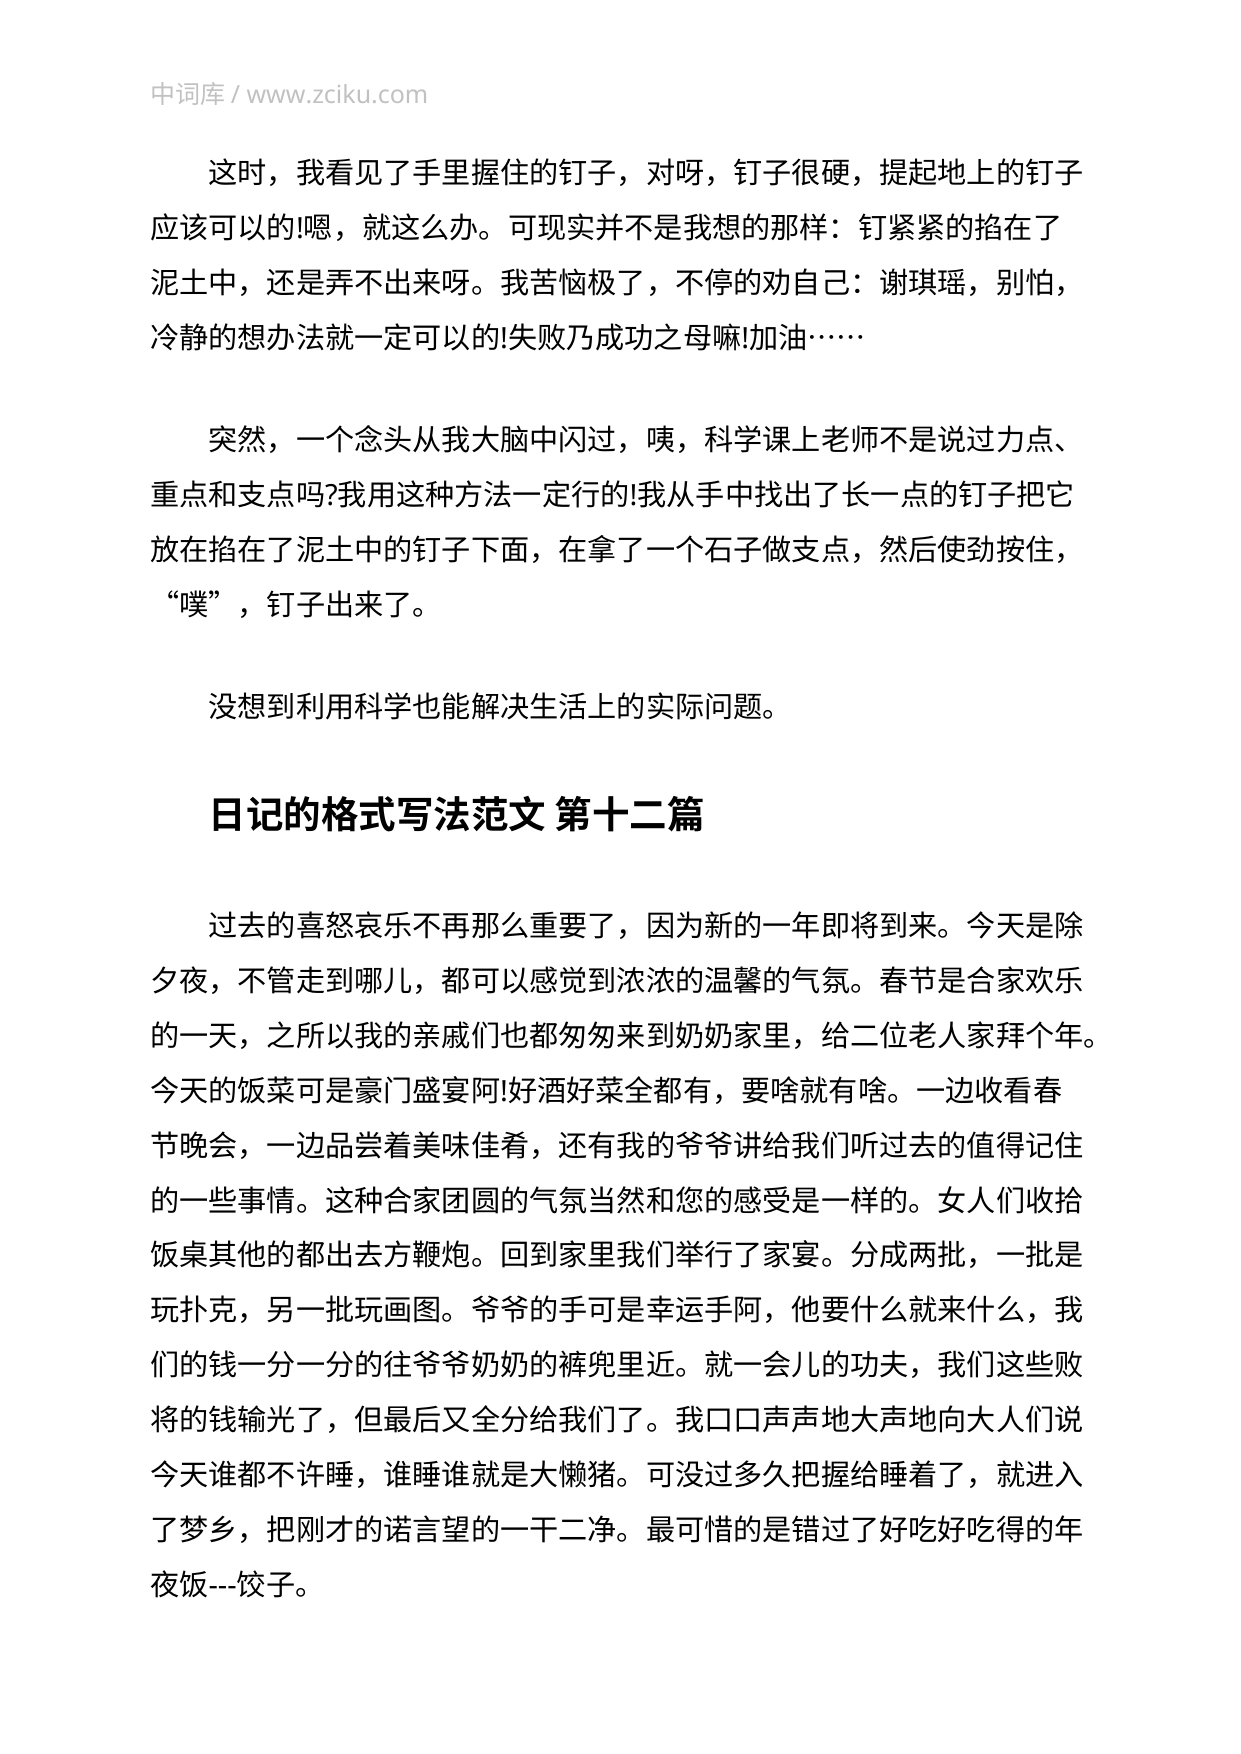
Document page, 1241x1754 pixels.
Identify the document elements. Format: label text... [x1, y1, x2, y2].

text 日记的格式写法范文 第十二篇 [150, 785, 1090, 839]
text 突然，一个念头从我大脑中闪过，咦，科学课上老师不是说过力点、重点和支点吗?我用这种方法一定行的!我从手中找出了长一点的钉子把它放在掐在了泥土中的钉子下面，在拿了一个石子做支点，然后使劲按住，“噗”，钉子出来了。 [150, 417, 1090, 624]
text 没想到利用科学也能解决生活上的实际问题。 [150, 683, 1090, 726]
text 这时，我看见了手里握住的钉子，对呀，钉子很硬，提起地上的钉子应该可以的!嗯，就这么办。可现实并不是我想的那样：钉紧紧的掐在了泥土中，还是弄不出来呀。我苦恼极了，不停的劝自己：谢琪瑶，别怕，冷静的想办法就一定可以的!失败乃成功之母嘛!加油…… [150, 150, 1090, 357]
text 过去的喜怒哀乐不再那么重要了，因为新的一年即将到来。今天是除夕夜，不管走到哪儿，都可以感觉到浓浓的温馨的气氛。春节是合家欢乐的一天，之所以我的亲戚们也都匆匆来到奶奶家里，给二位老人家拜个年。今天的饭菜可是豪门盛宴阿!好酒好菜全都有，要啥就有啥。一边收看春节晚会，一边品尝着美味佳肴，还有我的爷爷讲给我们听过去的值得记住的一些事情。这种合家团圆的气氛当然和您的感受是一样的。女人们收拾饭桌其他的都出去方鞭炮。回到家里我们举行了家宴。分成两批，一批是玩扑克，另一批玩画图。爷爷的手可是幸运手阿，他要什么就来什么，我们的钱一分一分的往爷爷奶奶的裤兜里近。就一会儿的功夫，我们这些败将的钱输光了，但最后又全分给我们了。我口口声声地大声地向大人们说今天谁都不许睡，谁睡谁就是大懒猪。可没过多久把握给睡着了，就进入了梦乡，把刚才的诺言望的一干二净。最可惜的是错过了好吃好吃得的年夜饭---饺子。 [150, 902, 1090, 1604]
